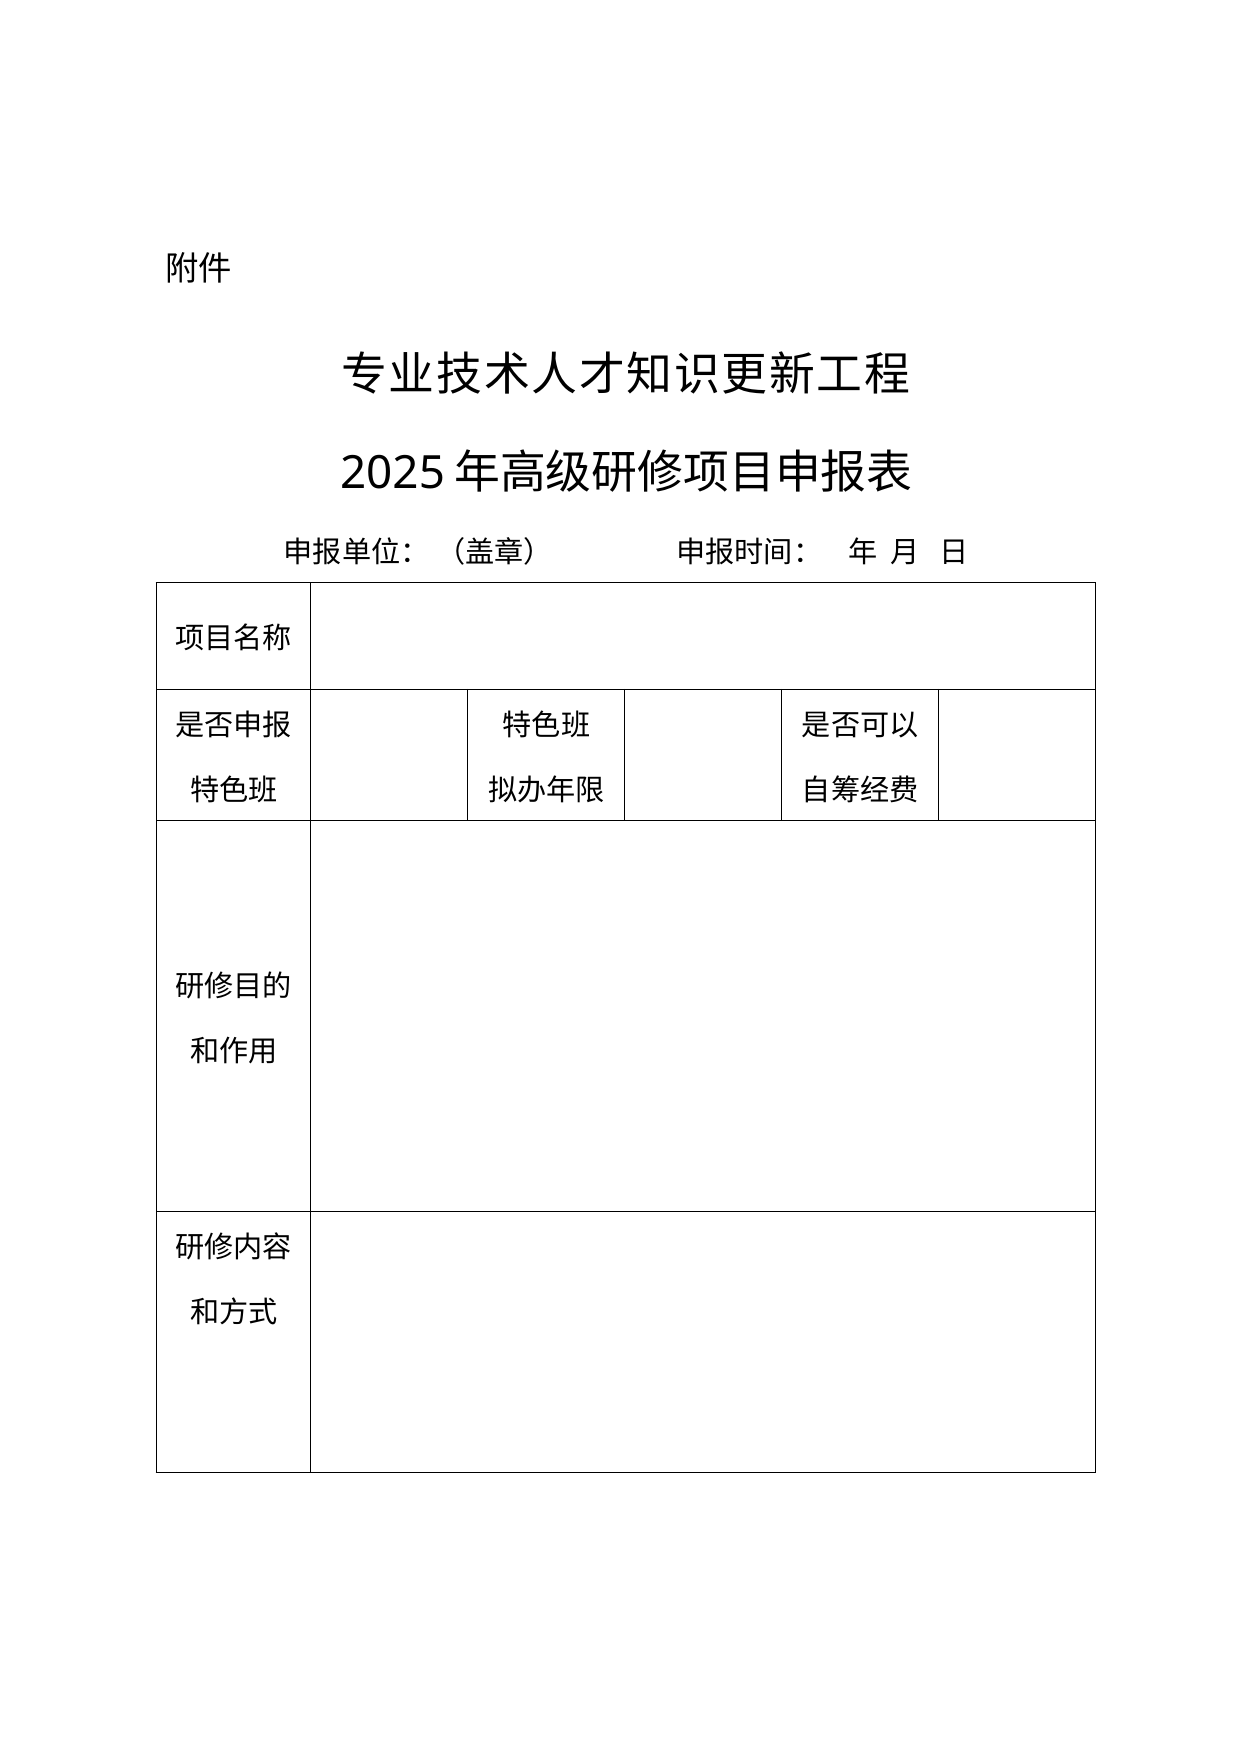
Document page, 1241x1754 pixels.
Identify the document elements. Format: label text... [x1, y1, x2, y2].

table_cell [311, 821, 1095, 1211]
table_header 项目名称 [157, 583, 310, 689]
table_cell 研修内容和方式 [157, 1212, 310, 1472]
table_header [311, 583, 1095, 689]
text 专业技术人才知识更新工程 [165, 322, 1087, 419]
table_cell 是否申报 特色班 [157, 690, 310, 820]
table_cell [311, 690, 467, 820]
text 附件 [165, 233, 1087, 298]
table_cell 特色班 拟办年限 [468, 690, 624, 820]
table_cell [625, 690, 781, 820]
table_cell 是否可以 自筹经费 [782, 690, 938, 820]
text 申报单位： （盖章） 申报时间： 年 月 日 [165, 517, 1087, 582]
table_cell 研修目的和作用 [157, 821, 310, 1211]
table_cell [311, 1212, 1095, 1472]
table_cell [939, 690, 1095, 820]
text 2025年高级研修项目申报表 [165, 419, 1087, 517]
